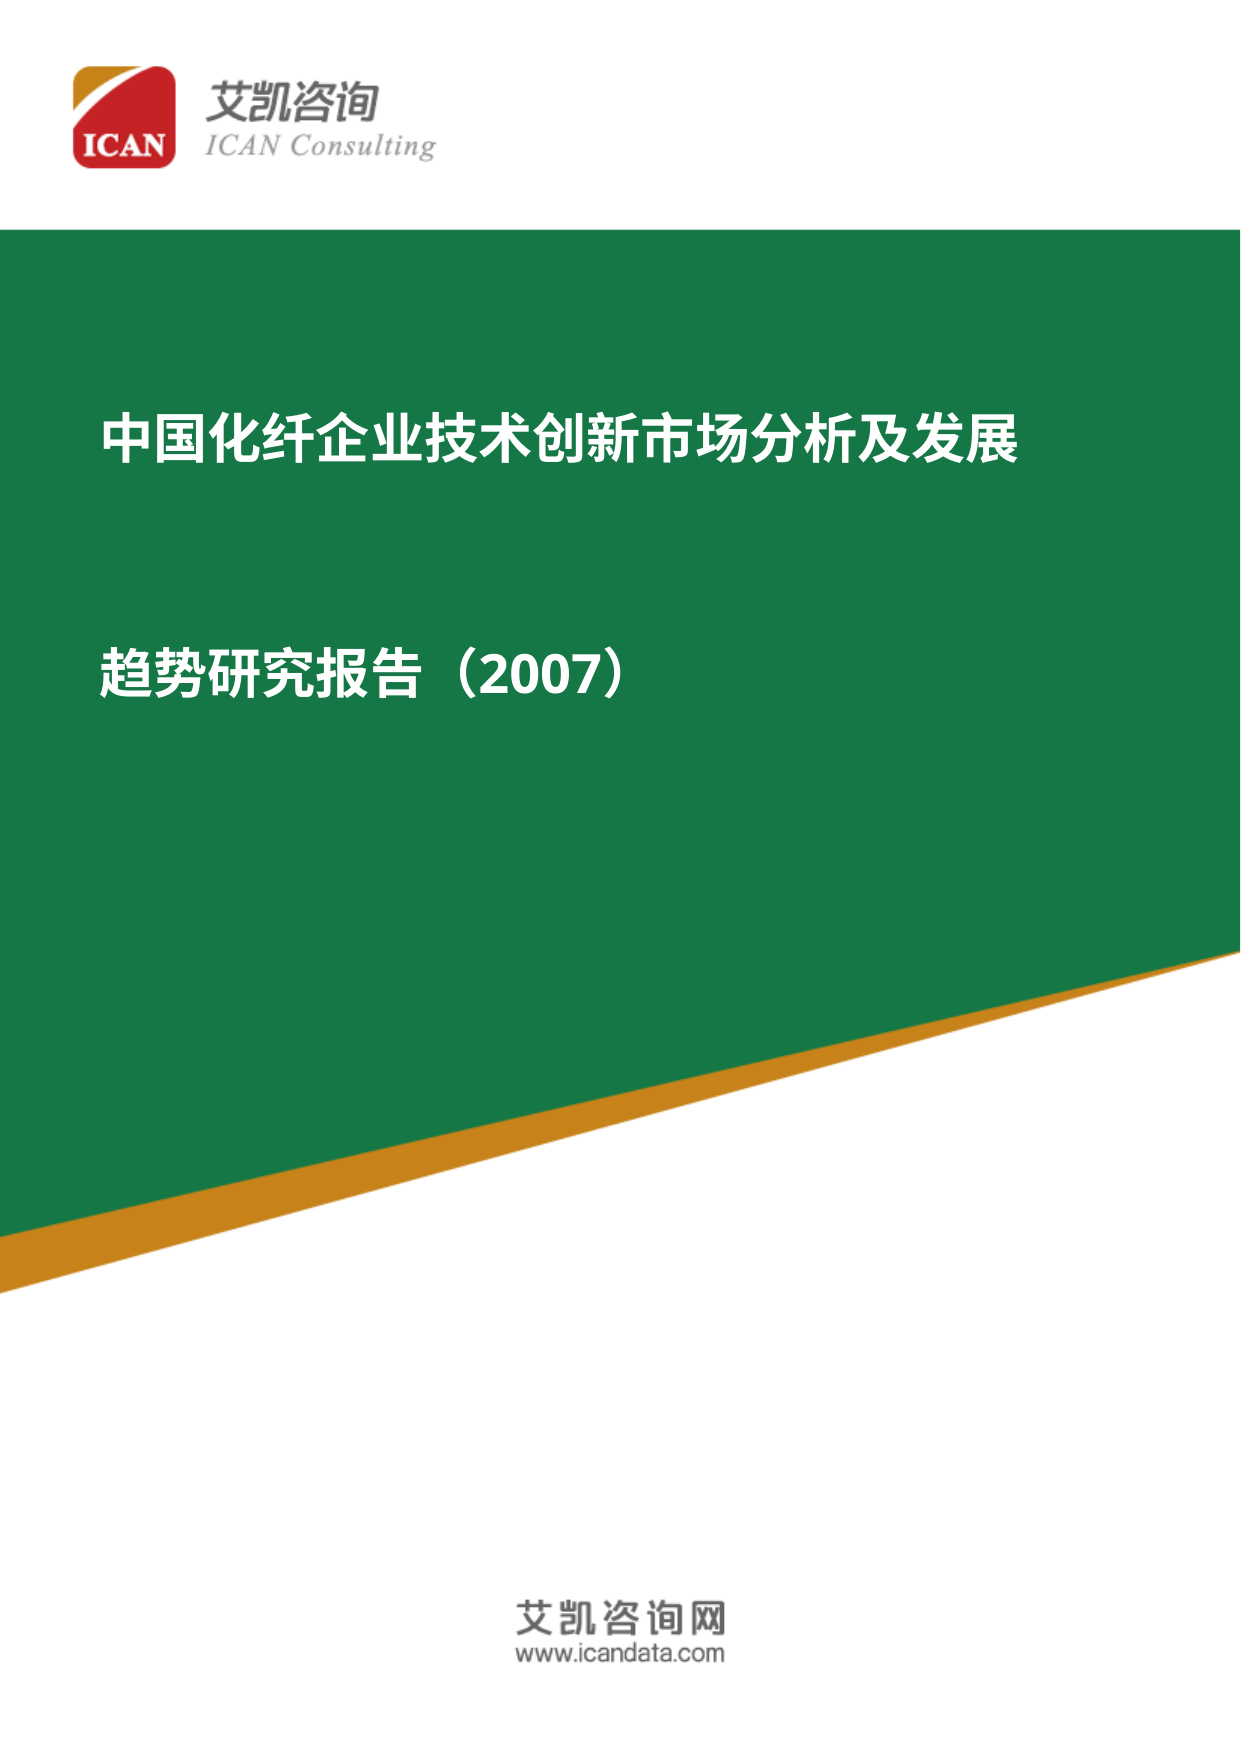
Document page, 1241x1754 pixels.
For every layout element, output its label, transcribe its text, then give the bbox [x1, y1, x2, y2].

picture [0, 5, 1241, 1754]
subtitle 中国化纤企业技术创新市场分析及发展趋势研究报告（2007） [99, 386, 1053, 718]
